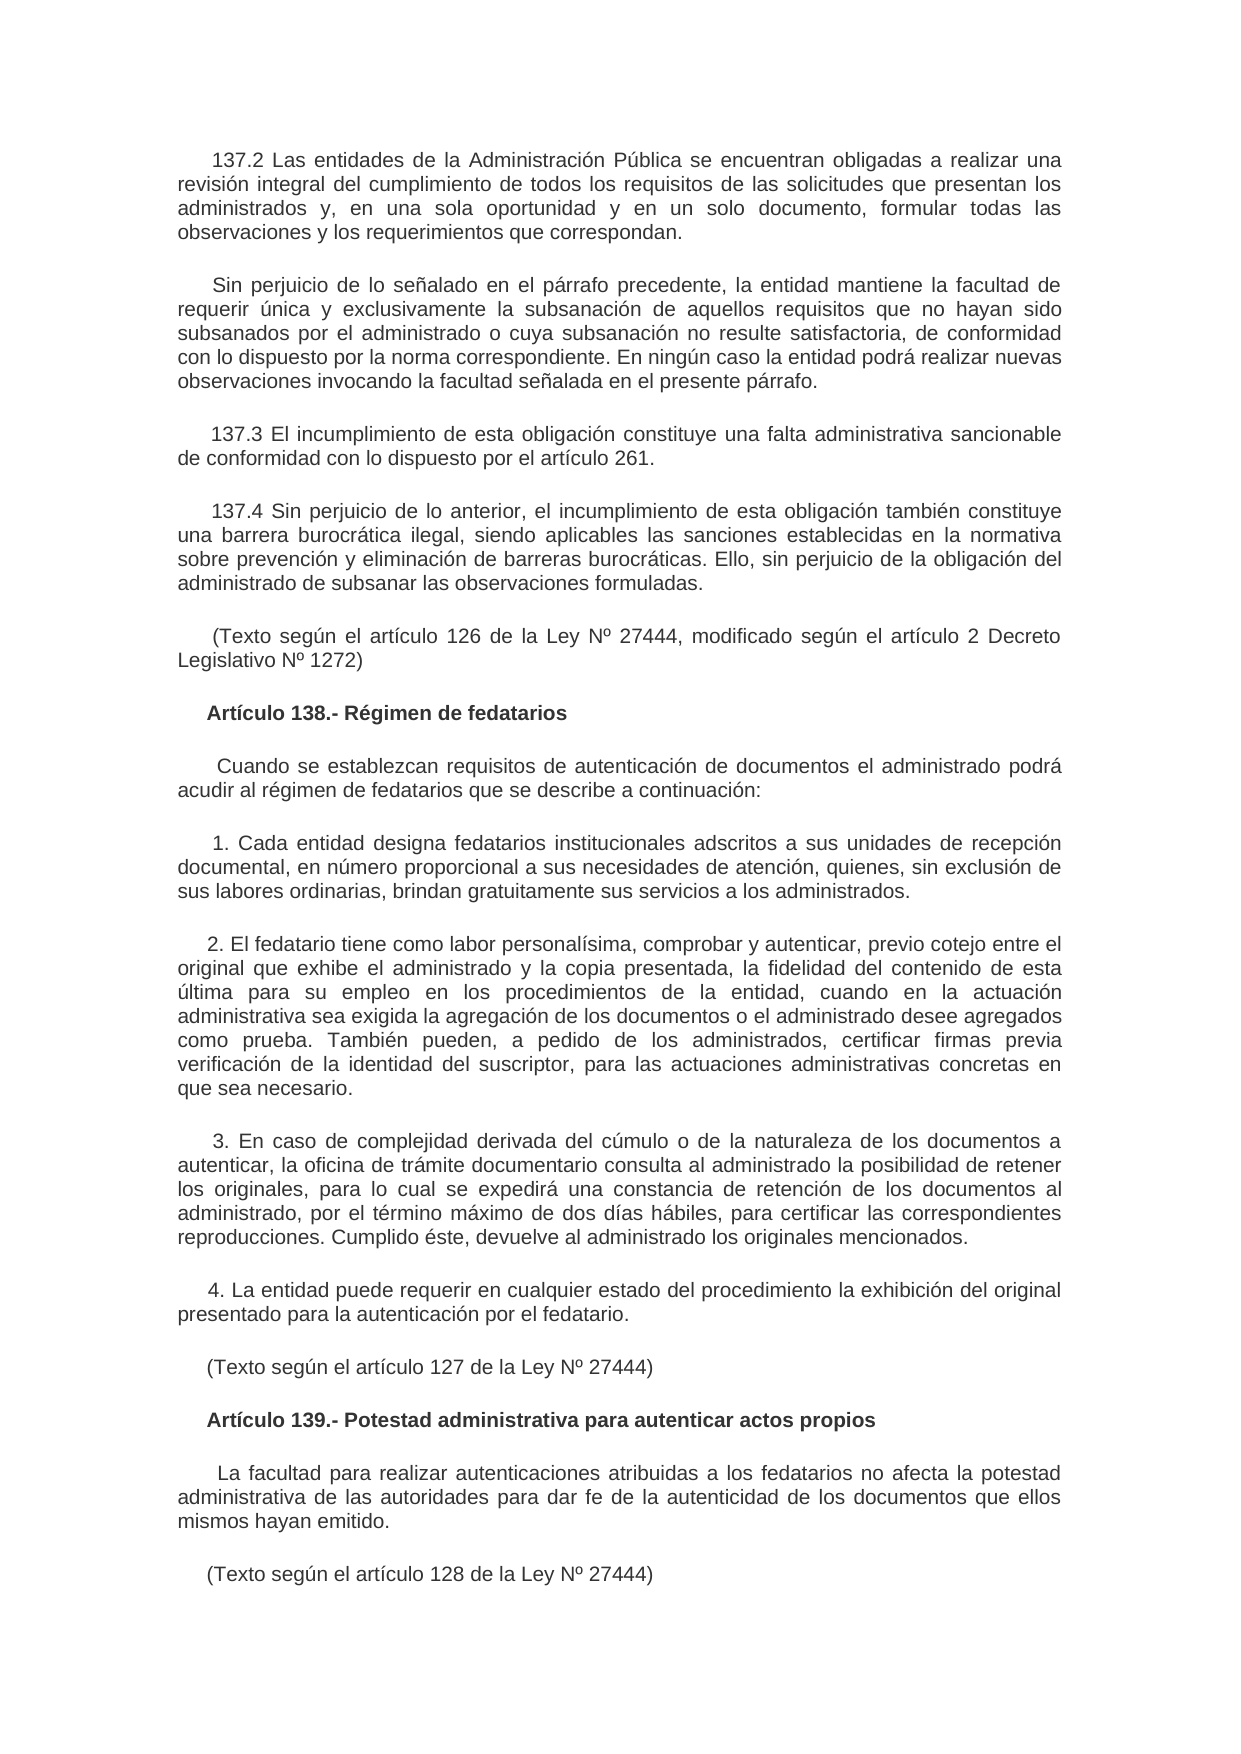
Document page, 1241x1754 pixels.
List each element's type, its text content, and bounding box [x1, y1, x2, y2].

text 137.4 Sin perjuicio de lo anterior, el incumplimiento de esta obligación también constituye una barrera burocrática ilegal, siendo aplicables las sanciones establecidas en la normativa sobre prevención y eliminación de barreras burocráticas. Ello, sin perjuicio de la obligación del administrado de subsanar las observaciones formuladas. [177, 499, 1063, 594]
text (Texto según el artículo 126 de la Ley Nº 27444, modificado según el artículo 2 Decreto Legislativo Nº 1272) [177, 624, 1063, 672]
text 3. En caso de complejidad derivada del cúmulo o de la naturaleza de los documentos a autenticar, la oficina de trámite documentario consulta al administrado la posibilidad de retener los originales, para lo cual se expedirá una constancia de retención de los documentos al administrado, por el término máximo de dos días hábiles, para certificar las correspondientes reproducciones. Cumplido éste, devuelve al administrado los originales mencionados. [177, 1129, 1063, 1249]
text Sin perjuicio de lo señalado en el párrafo precedente, la entidad mantiene la facultad de requerir única y exclusivamente la subsanación de aquellos requisitos que no hayan sido subsanados por el administrado o cuya subsanación no resulte satisfactoria, de conformidad con lo dispuesto por la norma correspondiente. En ningún caso la entidad podrá realizar nuevas observaciones invocando la facultad señalada en el presente párrafo. [177, 273, 1063, 392]
text Artículo 139.- Potestad administrativa para autenticar actos propios [177, 1408, 1063, 1432]
text 1. Cada entidad designa fedatarios institucionales adscritos a sus unidades de recepción documental, en número proporcional a sus necesidades de atención, quienes, sin exclusión de sus labores ordinarias, brindan gratuitamente sus servicios a los administrados. [177, 831, 1063, 903]
text (Texto según el artículo 128 de la Ley Nº 27444) [177, 1562, 1063, 1586]
text Cuando se establezcan requisitos de autenticación de documentos el administrado podrá acudir al régimen de fedatarios que se describe a continuación: [177, 754, 1063, 802]
text 2. El fedatario tiene como labor personalísima, comprobar y autenticar, previo cotejo entre el original que exhibe el administrado y la copia presentada, la fidelidad del contenido de esta última para su empleo en los procedimientos de la entidad, cuando en la actuación administrativa sea exigida la agregación de los documentos o el administrado desee agregados como prueba. También pueden, a pedido de los administrados, certificar firmas previa verificación de la identidad del suscriptor, para las actuaciones administrativas concretas en que sea necesario. [177, 932, 1063, 1100]
text 137.2 Las entidades de la Administración Pública se encuentran obligadas a realizar una revisión integral del cumplimiento de todos los requisitos de las solicitudes que presentan los administrados y, en una sola oportunidad y en un solo documento, formular todas las observaciones y los requerimientos que correspondan. [177, 148, 1063, 243]
text La facultad para realizar autenticaciones atribuidas a los fedatarios no afecta la potestad administrativa de las autoridades para dar fe de la autenticidad de los documentos que ellos mismos hayan emitido. [177, 1461, 1063, 1533]
text 137.3 El incumplimiento de esta obligación constituye una falta administrativa sancionable de conformidad con lo dispuesto por el artículo 261. [177, 422, 1063, 469]
text Artículo 138.- Régimen de fedatarios [177, 701, 1063, 725]
text (Texto según el artículo 127 de la Ley Nº 27444) [177, 1355, 1063, 1379]
text 4. La entidad puede requerir en cualquier estado del procedimiento la exhibición del original presentado para la autenticación por el fedatario. [177, 1278, 1063, 1326]
